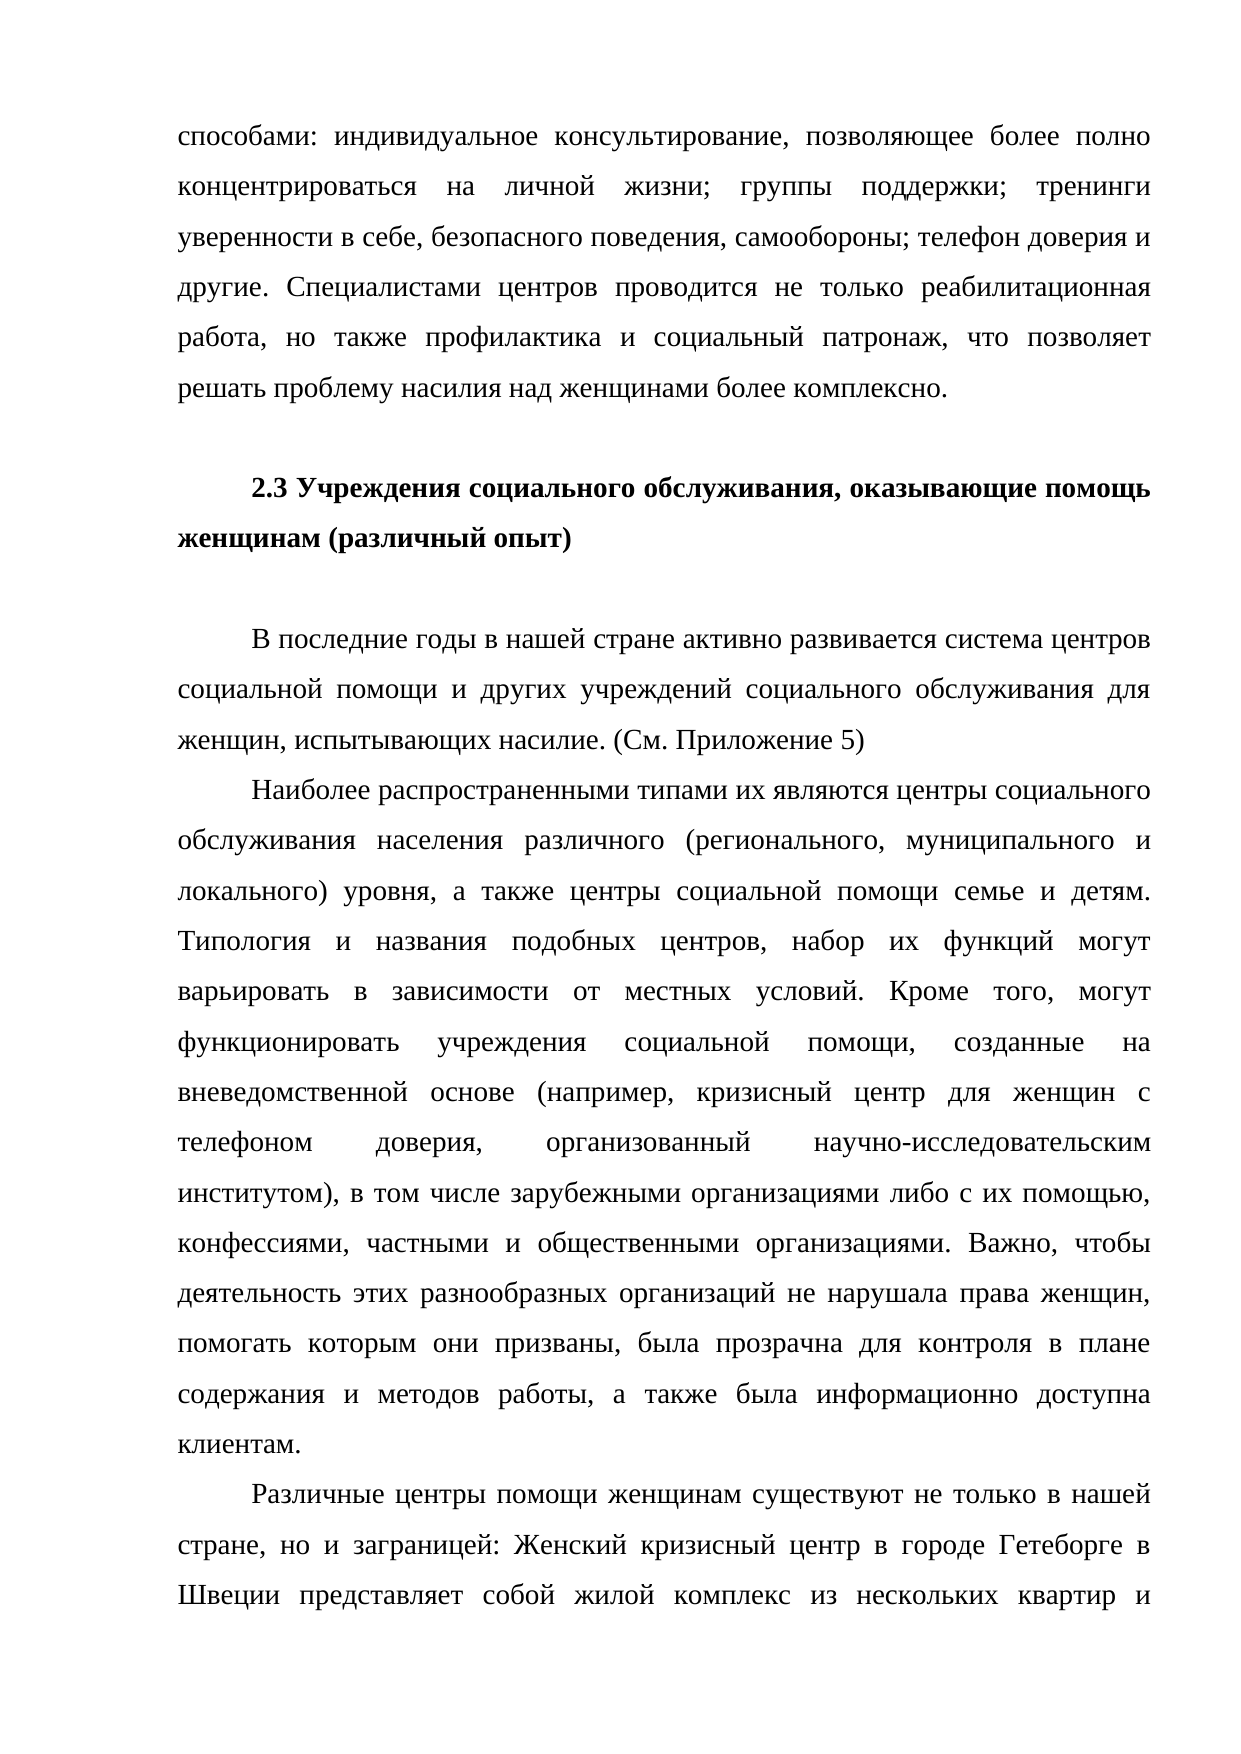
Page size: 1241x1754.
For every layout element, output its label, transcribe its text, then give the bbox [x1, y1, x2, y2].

text 2.3 Учреждения социального обслуживания, оказывающие помощь женщинам (различный опыт) [177, 470, 1152, 554]
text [177, 1477, 1152, 1611]
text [177, 118, 1152, 403]
text Наиболее распространенными типами их являются центры социального обслуживания населения различного (регионального, муниципального и локального) уровня, а также центры социальной помощи семье и детям. Типология и названия подобных центров, набор их функций могут варьировать в зависимости от местных условий. Кроме того, могут функционировать учреждения социальной помощи, созданные на вневедомственной основе (например, кризисный центр для женщин с телефоном доверия, организованный научно-исследовательским институтом), в том числе зарубежными организациями либо с их помощью, конфессиями, частными и общественными организациями. Важно, чтобы деятельность этих разнообразных организаций не нарушала права женщин, помогать которым они призваны, была прозрачна для контроля в плане содержания и методов работы, а также была информационно доступна клиентам. [177, 772, 1152, 1460]
text В последние годы в нашей стране активно развивается система центров социальной помощи и других учреждений социального обслуживания для женщин, испытывающих насилие. (См. Приложение 5) [177, 621, 1152, 755]
